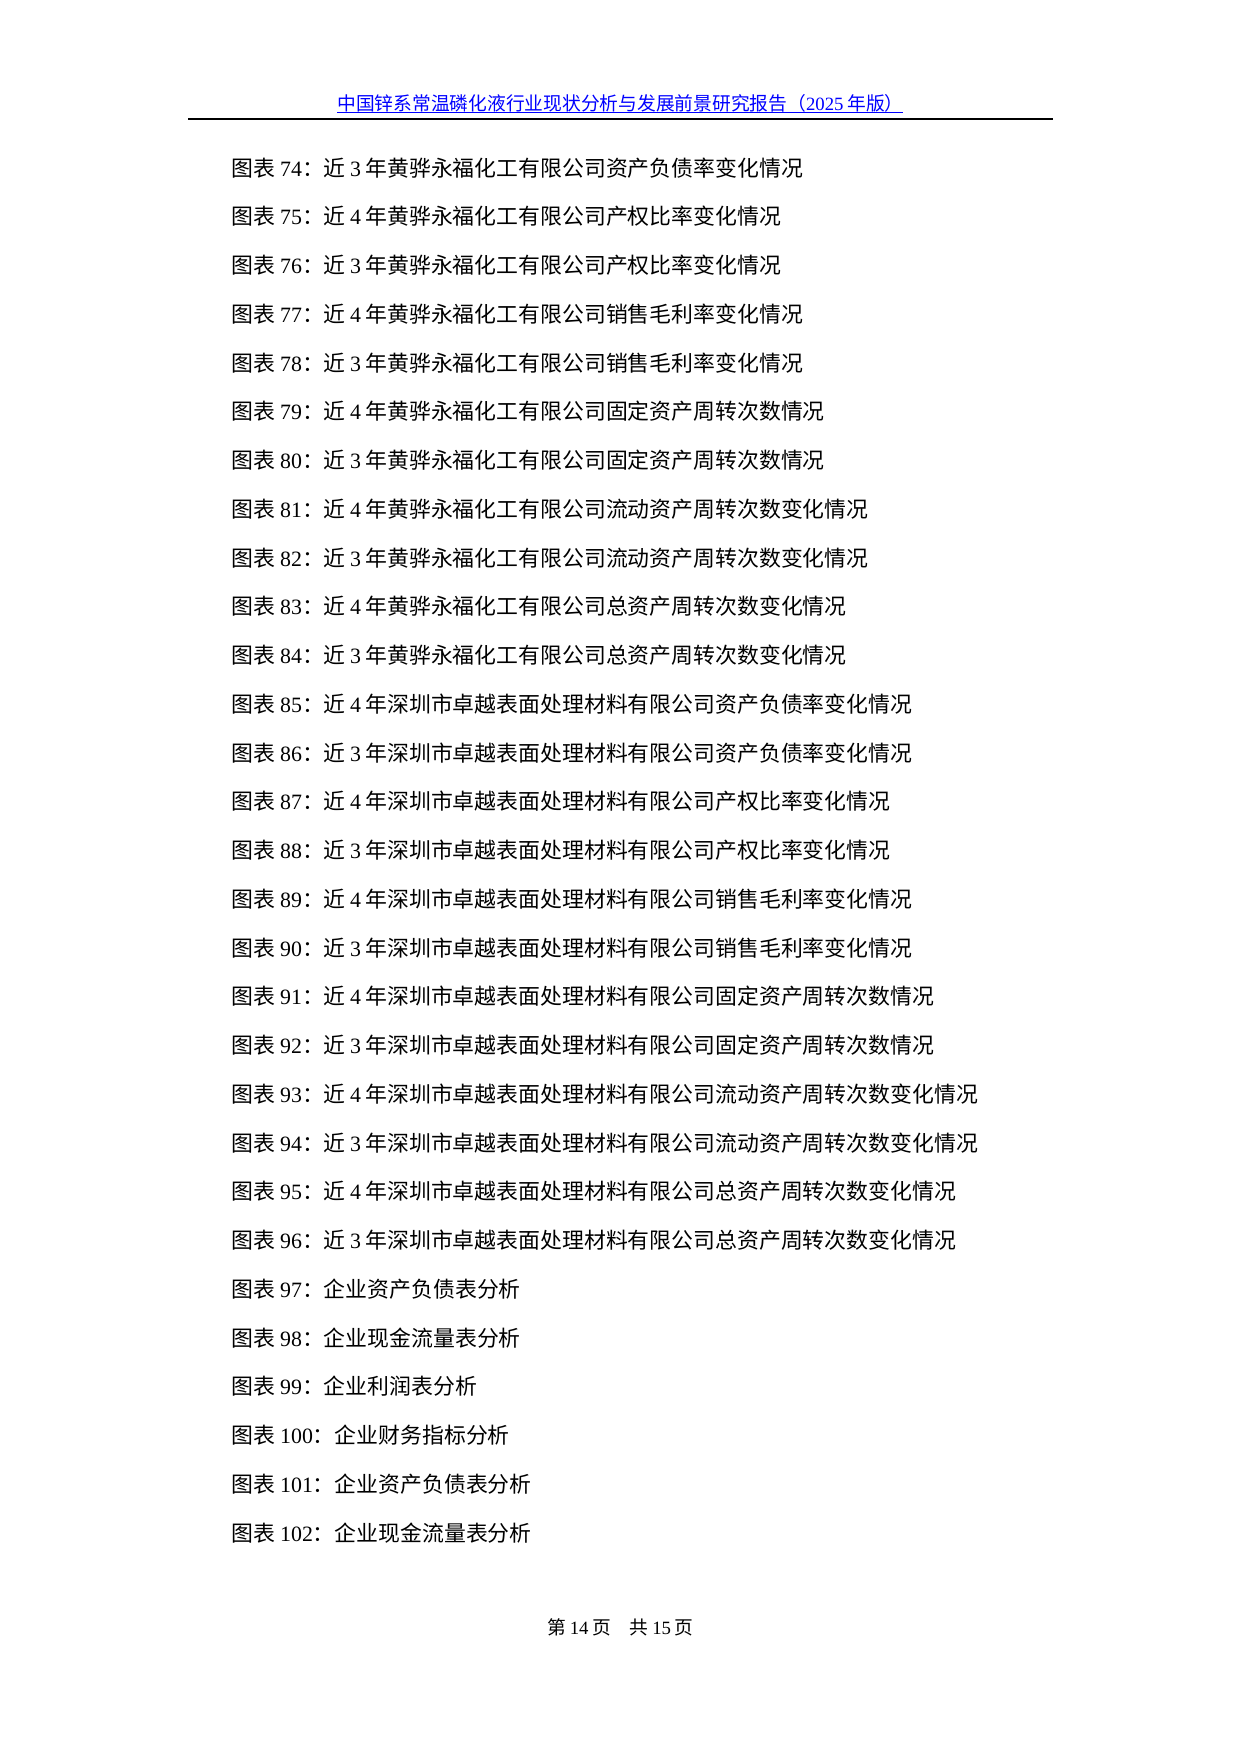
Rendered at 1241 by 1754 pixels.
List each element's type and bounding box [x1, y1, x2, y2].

text [187, 150, 1053, 1548]
